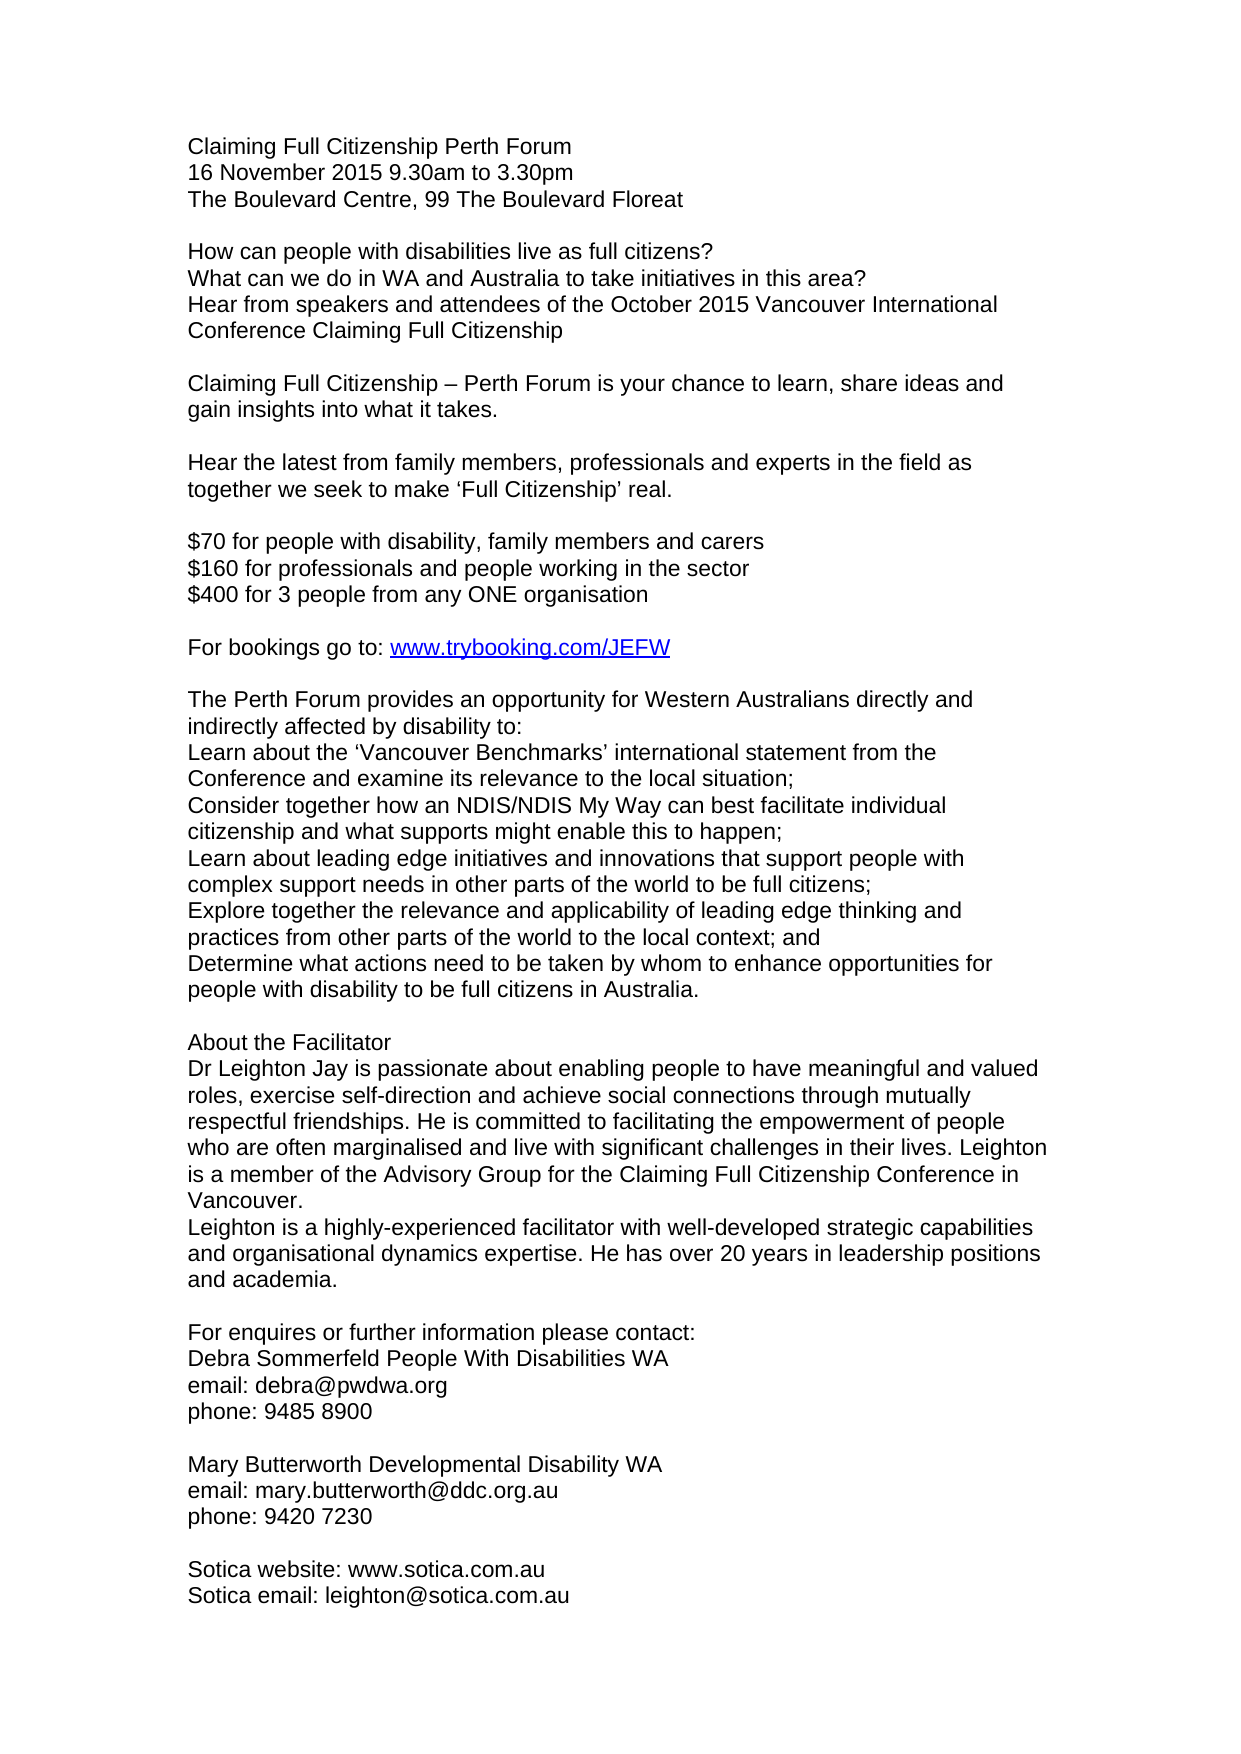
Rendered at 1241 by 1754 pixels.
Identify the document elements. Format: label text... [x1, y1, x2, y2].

text Hear from speakers and attendees of the October 2015 Vancouver International Conference Claiming Full Citizenship [187, 291, 1053, 344]
text 16 November 2015 9.30am to 3.30pm [187, 159, 1053, 186]
text Mary Butterworth Developmental Disability WA [187, 1451, 1053, 1477]
text phone: 9485 8900 [187, 1398, 1053, 1424]
text Claiming Full Citizenship – Perth Forum is your chance to learn, share ideas and gain insights into what it takes. [187, 370, 1053, 423]
text Learn about the ‘Vancouver Benchmarks’ international statement from the [187, 739, 1053, 765]
text Explore together the relevance and applicability of leading edge thinking and practices from other parts of the world to the local context; and [187, 897, 1053, 950]
text For bookings go to: www.trybooking.com/JEFW [187, 634, 1053, 660]
text The Boulevard Centre, 99 The Boulevard Floreat [187, 186, 1053, 212]
text email: debra@pwdwa.org [187, 1372, 1053, 1398]
text $70 for people with disability, family members and carers [187, 528, 1053, 554]
text email: mary.butterworth@ddc.org.au [187, 1477, 1053, 1503]
text phone: 9420 7230 [187, 1503, 1053, 1530]
text Debra Sommerfeld People With Disabilities WA [187, 1345, 1053, 1372]
text Determine what actions need to be taken by whom to enhance opportunities for people with disability to be full citizens in Australia. [187, 950, 1053, 1003]
text Learn about leading edge initiatives and innovations that support people with complex support needs in other parts of the world to be full citizens; [187, 844, 1053, 897]
text Leighton is a highly-experienced facilitator with well-developed strategic capabilities and organisational dynamics expertise. He has over 20 years in leadership positions and academia. [187, 1213, 1053, 1292]
text Consider together how an NDIS/NDIS My Way can best facilitate individual citizenship and what supports might enable this to happen; [187, 792, 1053, 844]
text $160 for professionals and people working in the sector [187, 554, 1053, 581]
text Dr Leighton Jay is passionate about enabling people to have meaningful and valued roles, exercise self-direction and achieve social connections through mutually respectful friendships. He is committed to facilitating the empowerment of people who are often marginalised and live with significant challenges in their lives. Leighton is a member of the Advisory Group for the Claiming Full Citizenship Conference in Vancouver. [187, 1055, 1053, 1213]
text Hear the latest from family members, professionals and experts in the field as together we seek to make ‘Full Citizenship’ real. [187, 449, 1053, 502]
text For enquires or further information please contact: [187, 1319, 1053, 1345]
text $400 for 3 people from any ONE organisation [187, 581, 1053, 607]
text How can people with disabilities live as full citizens? [187, 238, 1053, 265]
text About the Facilitator [187, 1029, 1053, 1055]
text What can we do in WA and Australia to take initiatives in this area? [187, 265, 1053, 291]
text The Perth Forum provides an opportunity for Western Australians directly and indirectly affected by disability to: [187, 686, 1053, 739]
text Claiming Full Citizenship Perth Forum [187, 133, 1053, 159]
text Sotica email: leighton@sotica.com.au [187, 1582, 1053, 1609]
text Conference and examine its relevance to the local situation; [187, 765, 1053, 792]
text Sotica website: www.sotica.com.au [187, 1556, 1053, 1582]
